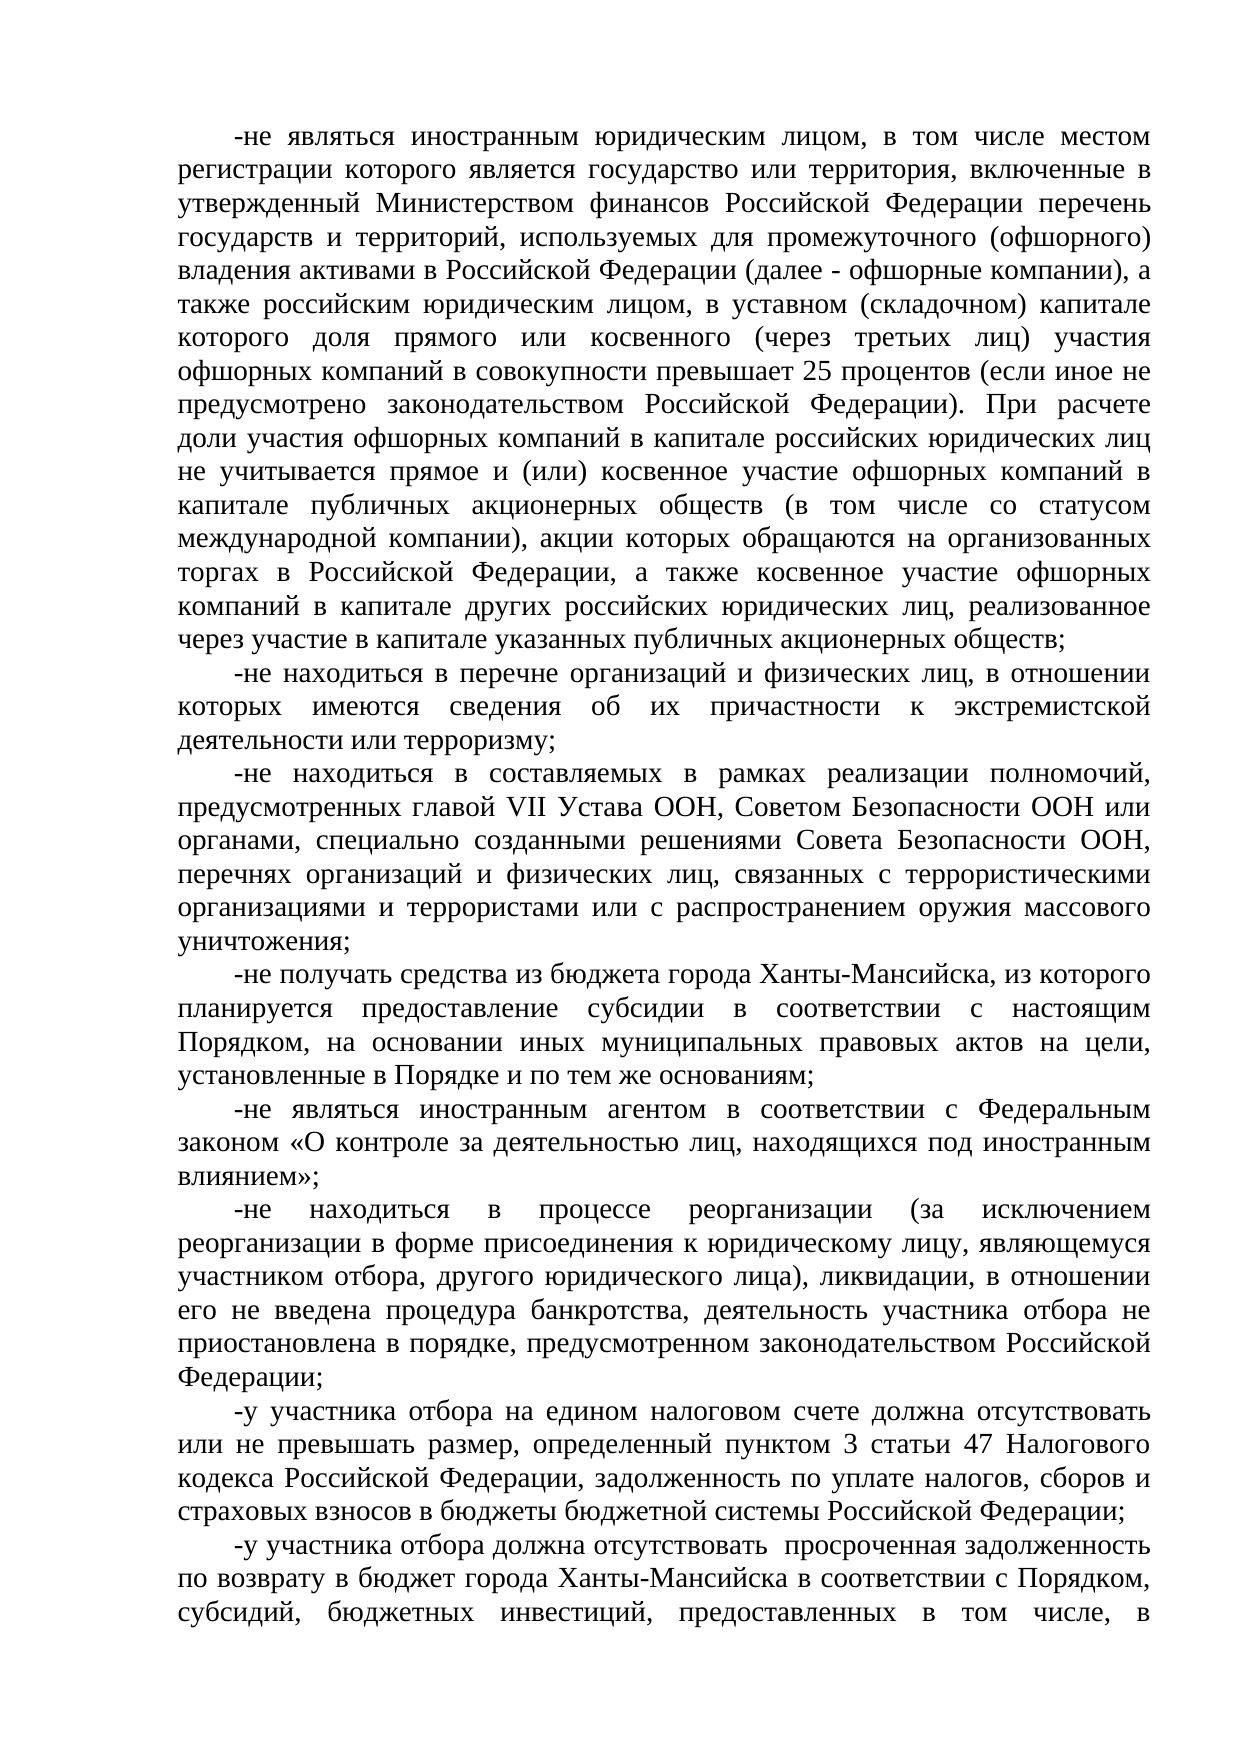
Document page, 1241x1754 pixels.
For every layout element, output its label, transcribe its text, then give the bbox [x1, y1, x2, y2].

text -не находиться в процессе реорганизации (за исключением реорганизации в форме присоединения к юридическому лицу, являющемуся участником отбора, другого юридического лица), ликвидации, в отношении его не введена процедура банкротства, деятельность участника отбора не приостановлена в порядке, предусмотренном законодательством Российской Федерации; [177, 1191, 1152, 1393]
text -не являться иностранным юридическим лицом, в том числе местом регистрации которого является государство или территория, включенные в утвержденный Министерством финансов Российской Федерации перечень государств и территорий, используемых для промежуточного (офшорного) владения активами в Российской Федерации (далее - офшорные компании), а также российским юридическим лицом, в уставном (складочном) капитале которого доля прямого или косвенного (через третьих лиц) участия офшорных компаний в совокупности превышает 25 процентов (если иное не предусмотрено законодательством Российской Федерации). При расчете доли участия офшорных компаний в капитале российских юридических лиц не учитывается прямое и (или) косвенное участие офшорных компаний в капитале публичных акционерных обществ (в том числе со статусом международной компании), акции которых обращаются на организованных торгах в Российской Федерации, а также косвенное участие офшорных компаний в капитале других российских юридических лиц, реализованное через участие в капитале указанных публичных акционерных обществ; [177, 118, 1152, 655]
text -не находиться в составляемых в рамках реализации полномочий, предусмотренных главой VII Устава ООН, Советом Безопасности ООН или органами, специально созданными решениями Совета Безопасности ООН, перечнях организаций и физических лиц, связанных с террористическими организациями и террористами или с распространением оружия массового уничтожения; [177, 755, 1152, 957]
text -не являться иностранным агентом в соответствии с Федеральным законом «О контроле за деятельностью лиц, находящихся под иностранным влиянием»; [177, 1091, 1152, 1191]
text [177, 1527, 1152, 1627]
text -не находиться в перечне организаций и физических лиц, в отношении которых имеются сведения об их причастности к экстремистской деятельности или терроризму; [177, 655, 1152, 755]
text -не получать средства из бюджета города Ханты-Мансийска, из которого планируется предоставление субсидии в соответствии с настоящим Порядком, на основании иных муниципальных правовых актов на цели, установленные в Порядке и по тем же основаниям; [177, 957, 1152, 1091]
text -у участника отбора на едином налоговом счете должна отсутствовать или не превышать размер, определенный пунктом 3 статьи 47 Налогового кодекса Российской Федерации, задолженность по уплате налогов, сборов и страховых взносов в бюджеты бюджетной системы Российской Федерации; [177, 1393, 1152, 1527]
